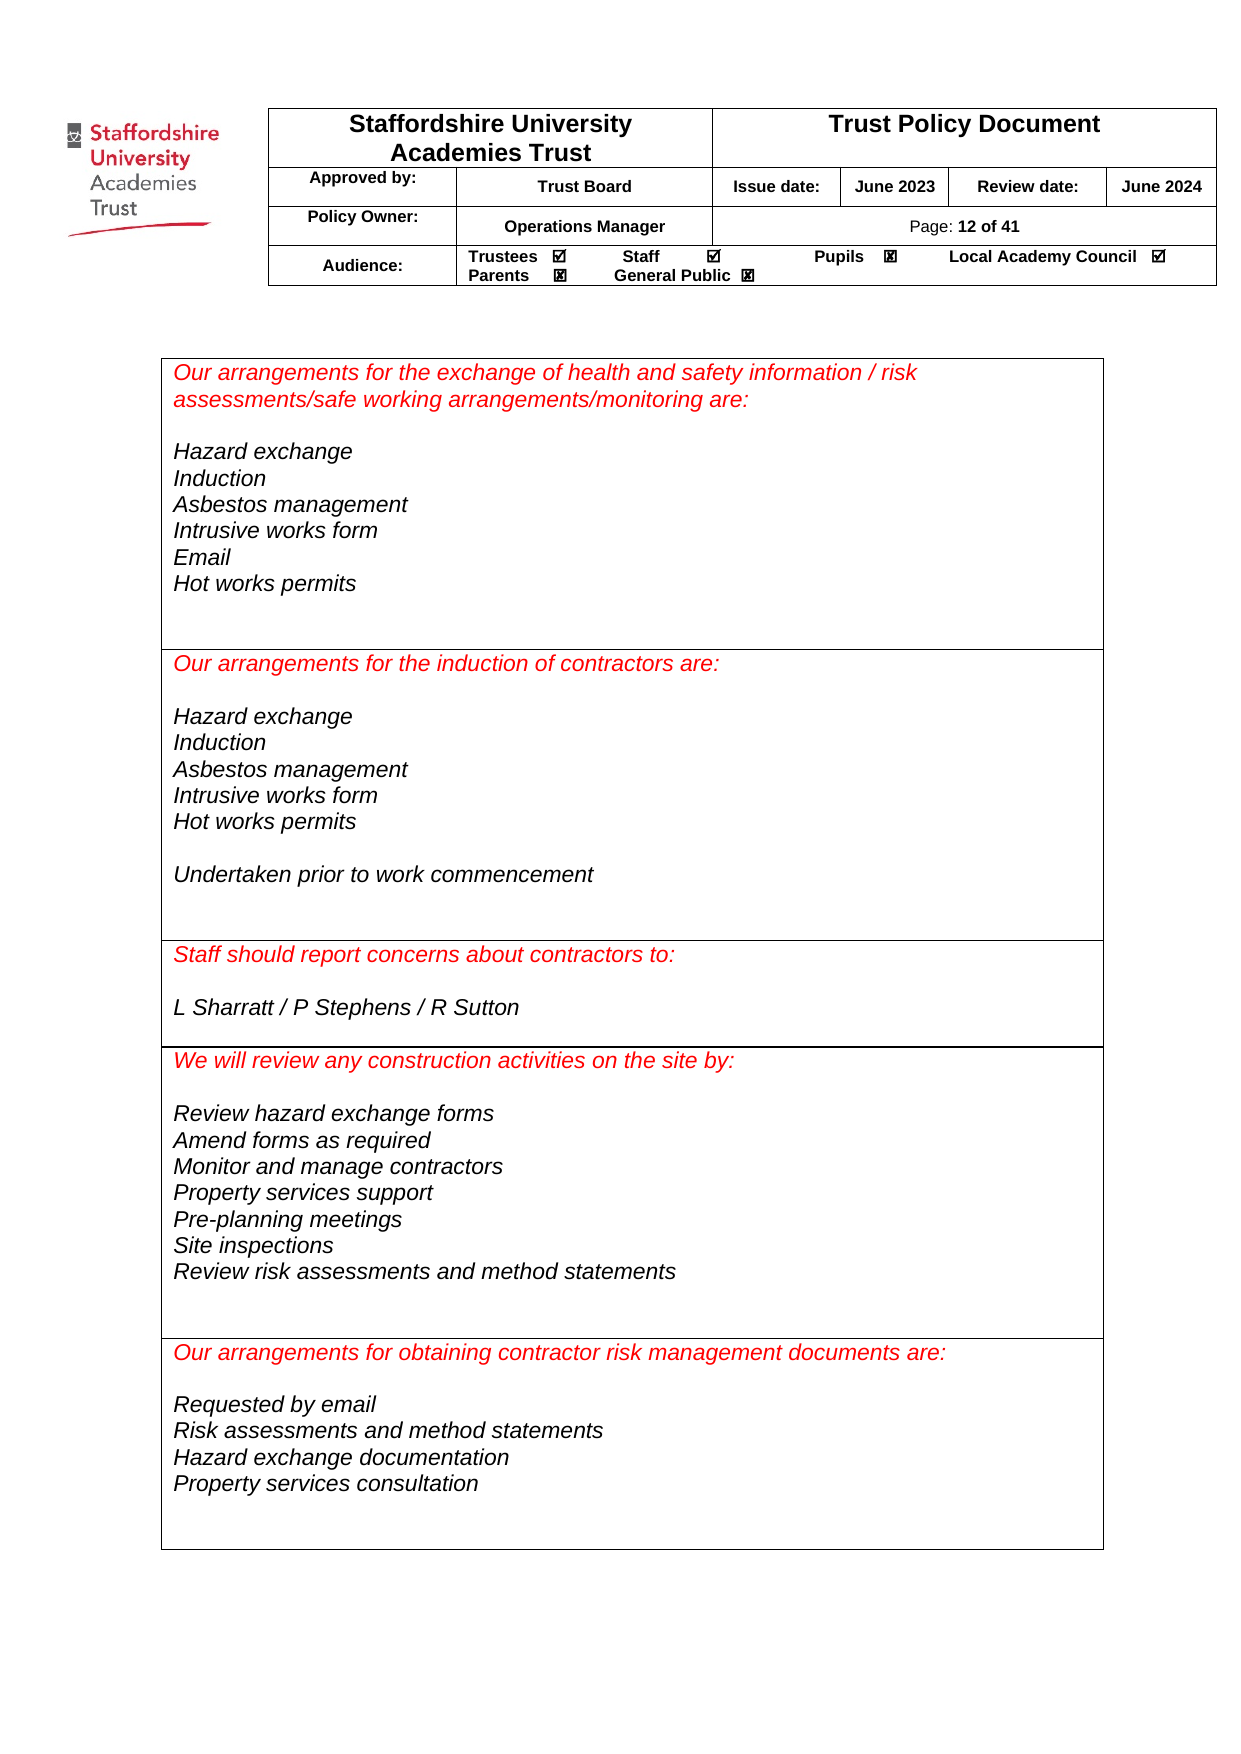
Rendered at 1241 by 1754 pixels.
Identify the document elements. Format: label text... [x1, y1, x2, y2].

table_cell We will review any construction activities on the site by: Review hazard exchange forms Amend forms as required Monitor and manage contractors Property services support Pre-planning meetings Site inspections Review risk assessments and method statements [162, 1048, 1103, 1337]
table_cell Staff should report concerns about contractors to: L Sharratt / P Stephens / R Sutton [162, 941, 1103, 1046]
picture [56, 111, 230, 250]
table_cell Our arrangements for the exchange of health and safety information / risk assessments/safe working arrangements/monitoring are: Hazard exchange Induction Asbestos management Intrusive works form Email Hot works permits [162, 359, 1103, 649]
table_cell Our arrangements for the induction of contractors are: Hazard exchange Induction Asbestos management Intrusive works form Hot works permits Undertaken prior to work commencement [162, 650, 1103, 940]
